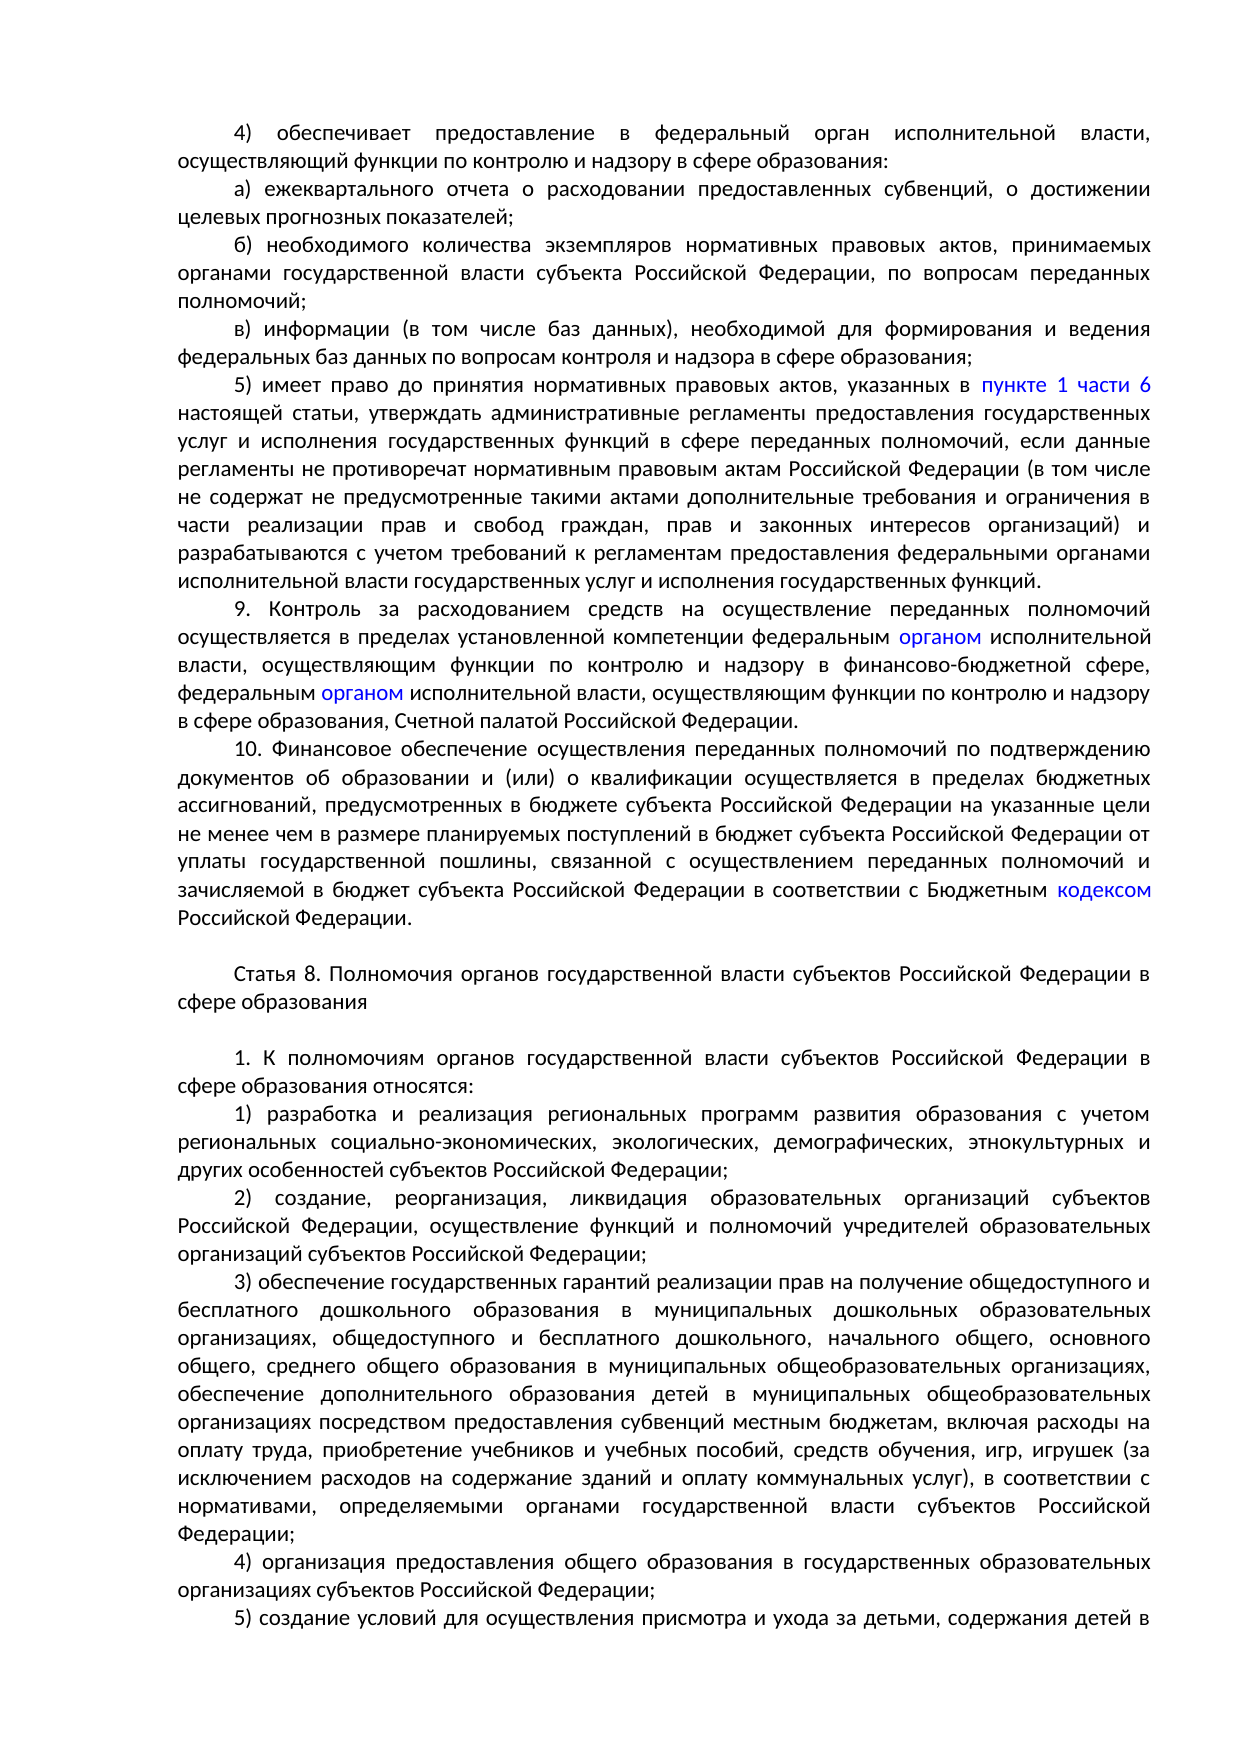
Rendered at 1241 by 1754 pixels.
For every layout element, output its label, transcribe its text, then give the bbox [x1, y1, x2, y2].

text 10. Финансовое обеспечение осуществления переданных полномочий по подтверждению документов об образовании и (или) о квалификации осуществляется в пределах бюджетных ассигнований, предусмотренных в бюджете субъекта Российской Федерации на указанные цели не менее чем в размере планируемых поступлений в бюджет субъекта Российской Федерации от уплаты государственной пошлины, связанной с осуществлением переданных полномочий и зачисляемой в бюджет субъекта Российской Федерации в соответствии с Бюджетным кодексом Российской Федерации. [177, 734, 1152, 931]
text 5) имеет право до принятия нормативных правовых актов, указанных в пункте 1 части 6 настоящей статьи, утверждать административные регламенты предоставления государственных услуг и исполнения государственных функций в сфере переданных полномочий, если данные регламенты не противоречат нормативным правовым актам Российской Федерации (в том числе не содержат не предусмотренные такими актами дополнительные требования и ограничения в части реализации прав и свобод граждан, прав и законных интересов организаций) и разрабатываются с учетом требований к регламентам предоставления федеральными органами исполнительной власти государственных услуг и исполнения государственных функций. [177, 370, 1152, 594]
text а) ежеквартального отчета о расходовании предоставленных субвенций, о достижении целевых прогнозных показателей; [177, 174, 1152, 230]
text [177, 1603, 1152, 1631]
text 9. Контроль за расходованием средств на осуществление переданных полномочий осуществляется в пределах установленной компетенции федеральным органом исполнительной власти, осуществляющим функции по контролю и надзору в финансово-бюджетной сфере, федеральным органом исполнительной власти, осуществляющим функции по контролю и надзору в сфере образования, Счетной палатой Российской Федерации. [177, 594, 1152, 734]
text 4) организация предоставления общего образования в государственных образовательных организациях субъектов Российской Федерации; [177, 1547, 1152, 1603]
text 1. К полномочиям органов государственной власти субъектов Российской Федерации в сфере образования относятся: [177, 1043, 1152, 1099]
text 2) создание, реорганизация, ликвидация образовательных организаций субъектов Российской Федерации, осуществление функций и полномочий учредителей образовательных организаций субъектов Российской Федерации; [177, 1183, 1152, 1267]
text 4) обеспечивает предоставление в федеральный орган исполнительной власти, осуществляющий функции по контролю и надзору в сфере образования: [177, 118, 1152, 174]
text 3) обеспечение государственных гарантий реализации прав на получение общедоступного и бесплатного дошкольного образования в муниципальных дошкольных образовательных организациях, общедоступного и бесплатного дошкольного, начального общего, основного общего, среднего общего образования в муниципальных общеобразовательных организациях, обеспечение дополнительного образования детей в муниципальных общеобразовательных организациях посредством предоставления субвенций местным бюджетам, включая расходы на оплату труда, приобретение учебников и учебных пособий, средств обучения, игр, игрушек (за исключением расходов на содержание зданий и оплату коммунальных услуг), в соответствии с нормативами, определяемыми органами государственной власти субъектов Российской Федерации; [177, 1267, 1152, 1547]
text 1) разработка и реализация региональных программ развития образования с учетом региональных социально-экономических, экологических, демографических, этнокультурных и других особенностей субъектов Российской Федерации; [177, 1099, 1152, 1183]
text Статья 8. Полномочия органов государственной власти субъектов Российской Федерации в сфере образования [177, 959, 1152, 1015]
text в) информации (в том числе баз данных), необходимой для формирования и ведения федеральных баз данных по вопросам контроля и надзора в сфере образования; [177, 314, 1152, 370]
text б) необходимого количества экземпляров нормативных правовых актов, принимаемых органами государственной власти субъекта Российской Федерации, по вопросам переданных полномочий; [177, 230, 1152, 314]
